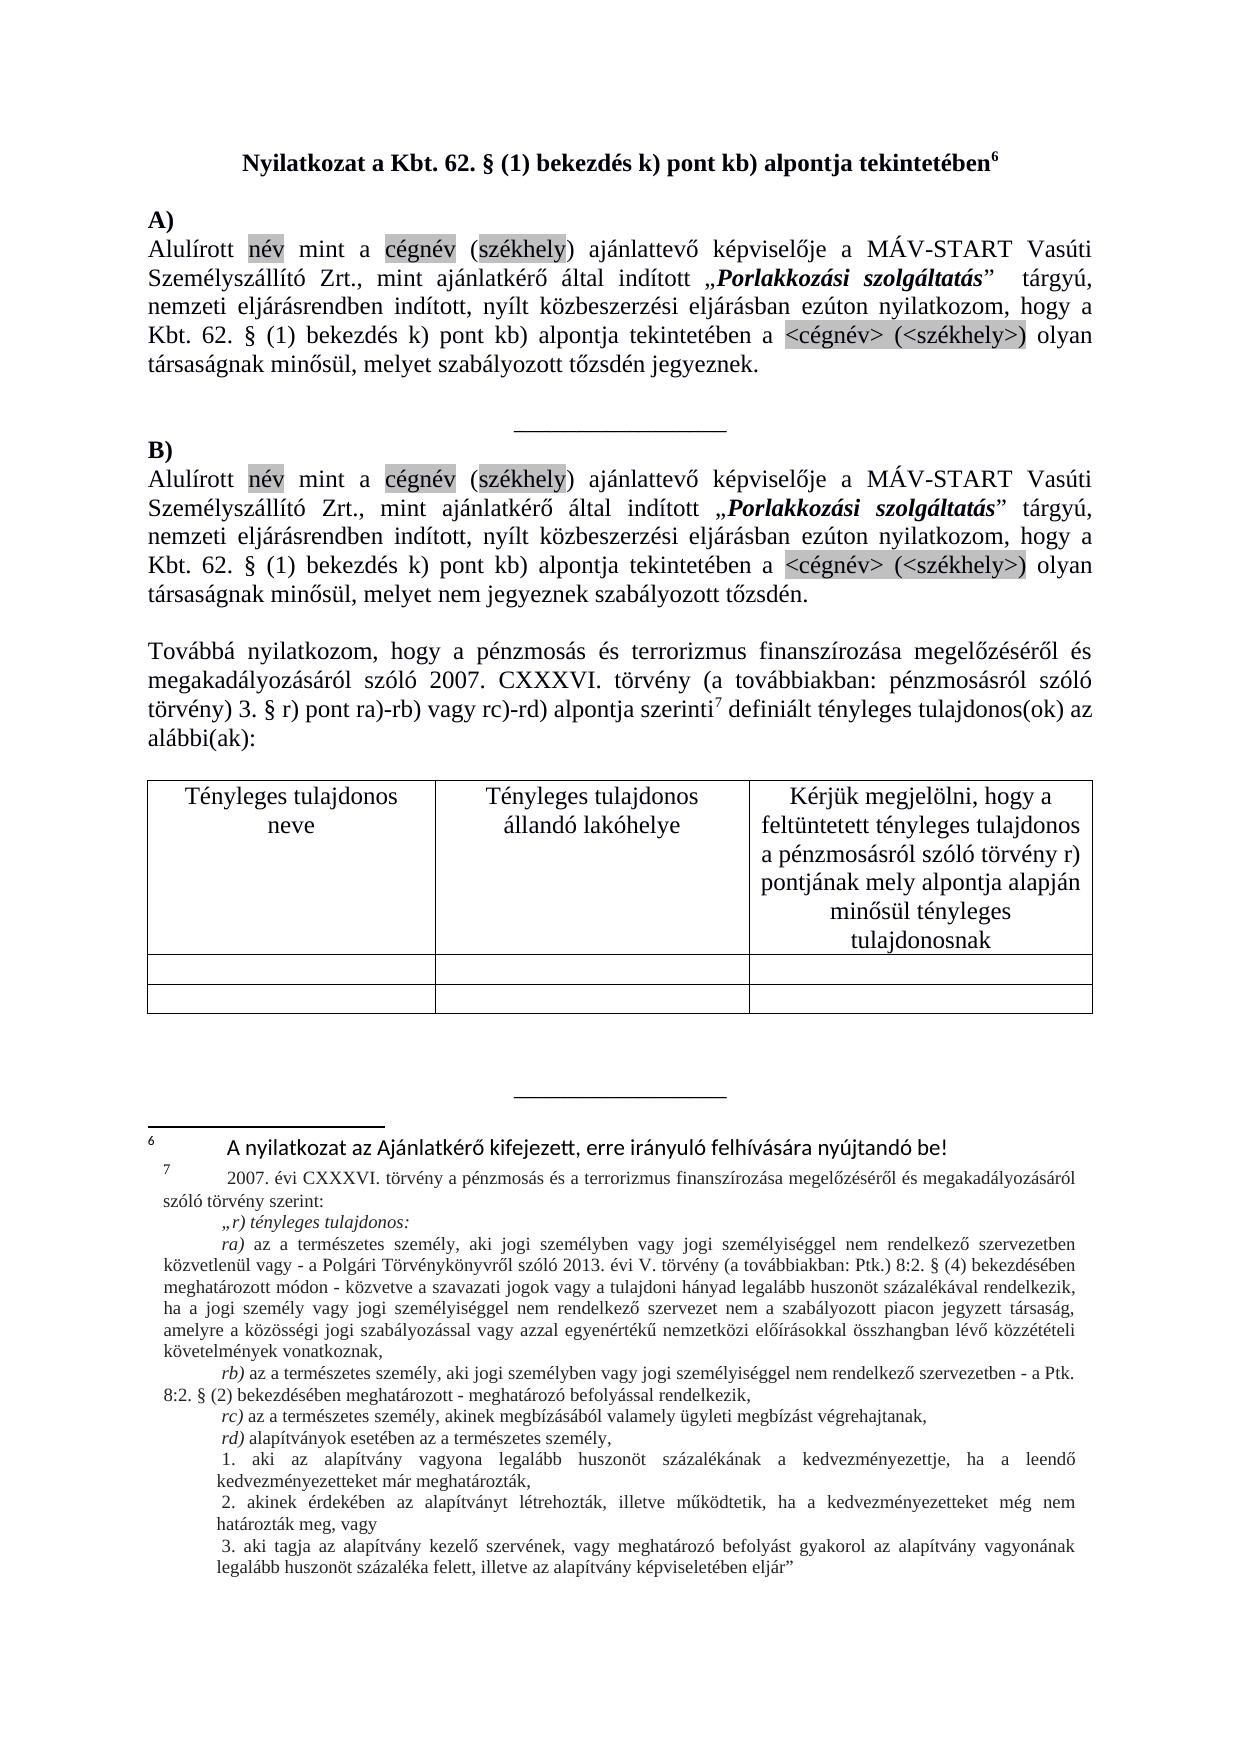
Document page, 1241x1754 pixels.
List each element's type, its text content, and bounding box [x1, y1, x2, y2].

text _________________ [148, 406, 1093, 435]
text A) [148, 205, 1093, 234]
table_header Kérjük megjelölni, hogy a feltüntetett tényleges tulajdonos a pénzmosásról szóló törvény r) pontjának mely alpontja alapján minősül tényleges tulajdonosnak [750, 781, 1092, 954]
table_cell [436, 985, 749, 1013]
text Továbbá nyilatkozom, hogy a pénzmosás és terrorizmus finanszírozása megelőzéséről és megakadályozásáról szóló 2007. CXXXVI. törvény (a továbbiakban: pénzmosásról szóló törvény) 3. § r) pont ra)-rb) vagy rc)-rd) alpontja szerinti definiált tényleges tulajdonos(ok) az alábbi(ak): [148, 636, 1093, 751]
table_cell [148, 955, 435, 983]
table_header Tényleges tulajdonos neve [148, 781, 435, 954]
text Alulírott név mint a cégnév (székhely) ajánlattevő képviselője a MÁV-START Vasúti Személyszállító Zrt., mint ajánlatkérő által indított „Porlakkozási szolgáltatás” tárgyú, nemzeti eljárásrendben indított, nyílt közbeszerzési eljárásban ezúton nyilatkozom, hogy a Kbt. 62. § (1) bekezdés k) pont kb) alpontja tekintetében a <cégnév> (<székhely>) olyan társaságnak minősül, melyet szabályozott tőzsdén jegyeznek. [148, 234, 1093, 378]
subtitle Nyilatkozat a Kbt. 62. § (1) bekezdés k) pont kb) alpontja tekintetében [148, 148, 1093, 176]
table_cell [750, 955, 1092, 983]
table_header Tényleges tulajdonos állandó lakóhelye [436, 781, 749, 954]
text _________________ [148, 1072, 1093, 1101]
table_cell [148, 985, 435, 1013]
table_cell [436, 955, 749, 983]
table_cell [750, 985, 1092, 1013]
text Alulírott név mint a cégnév (székhely) ajánlattevő képviselője a MÁV-START Vasúti Személyszállító Zrt., mint ajánlatkérő által indított „Porlakkozási szolgáltatás” tárgyú, nemzeti eljárásrendben indított, nyílt közbeszerzési eljárásban ezúton nyilatkozom, hogy a Kbt. 62. § (1) bekezdés k) pont kb) alpontja tekintetében a <cégnév> (<székhely>) olyan társaságnak minősül, melyet nem jegyeznek szabályozott tőzsdén. [148, 464, 1093, 608]
text B) [148, 435, 1093, 464]
